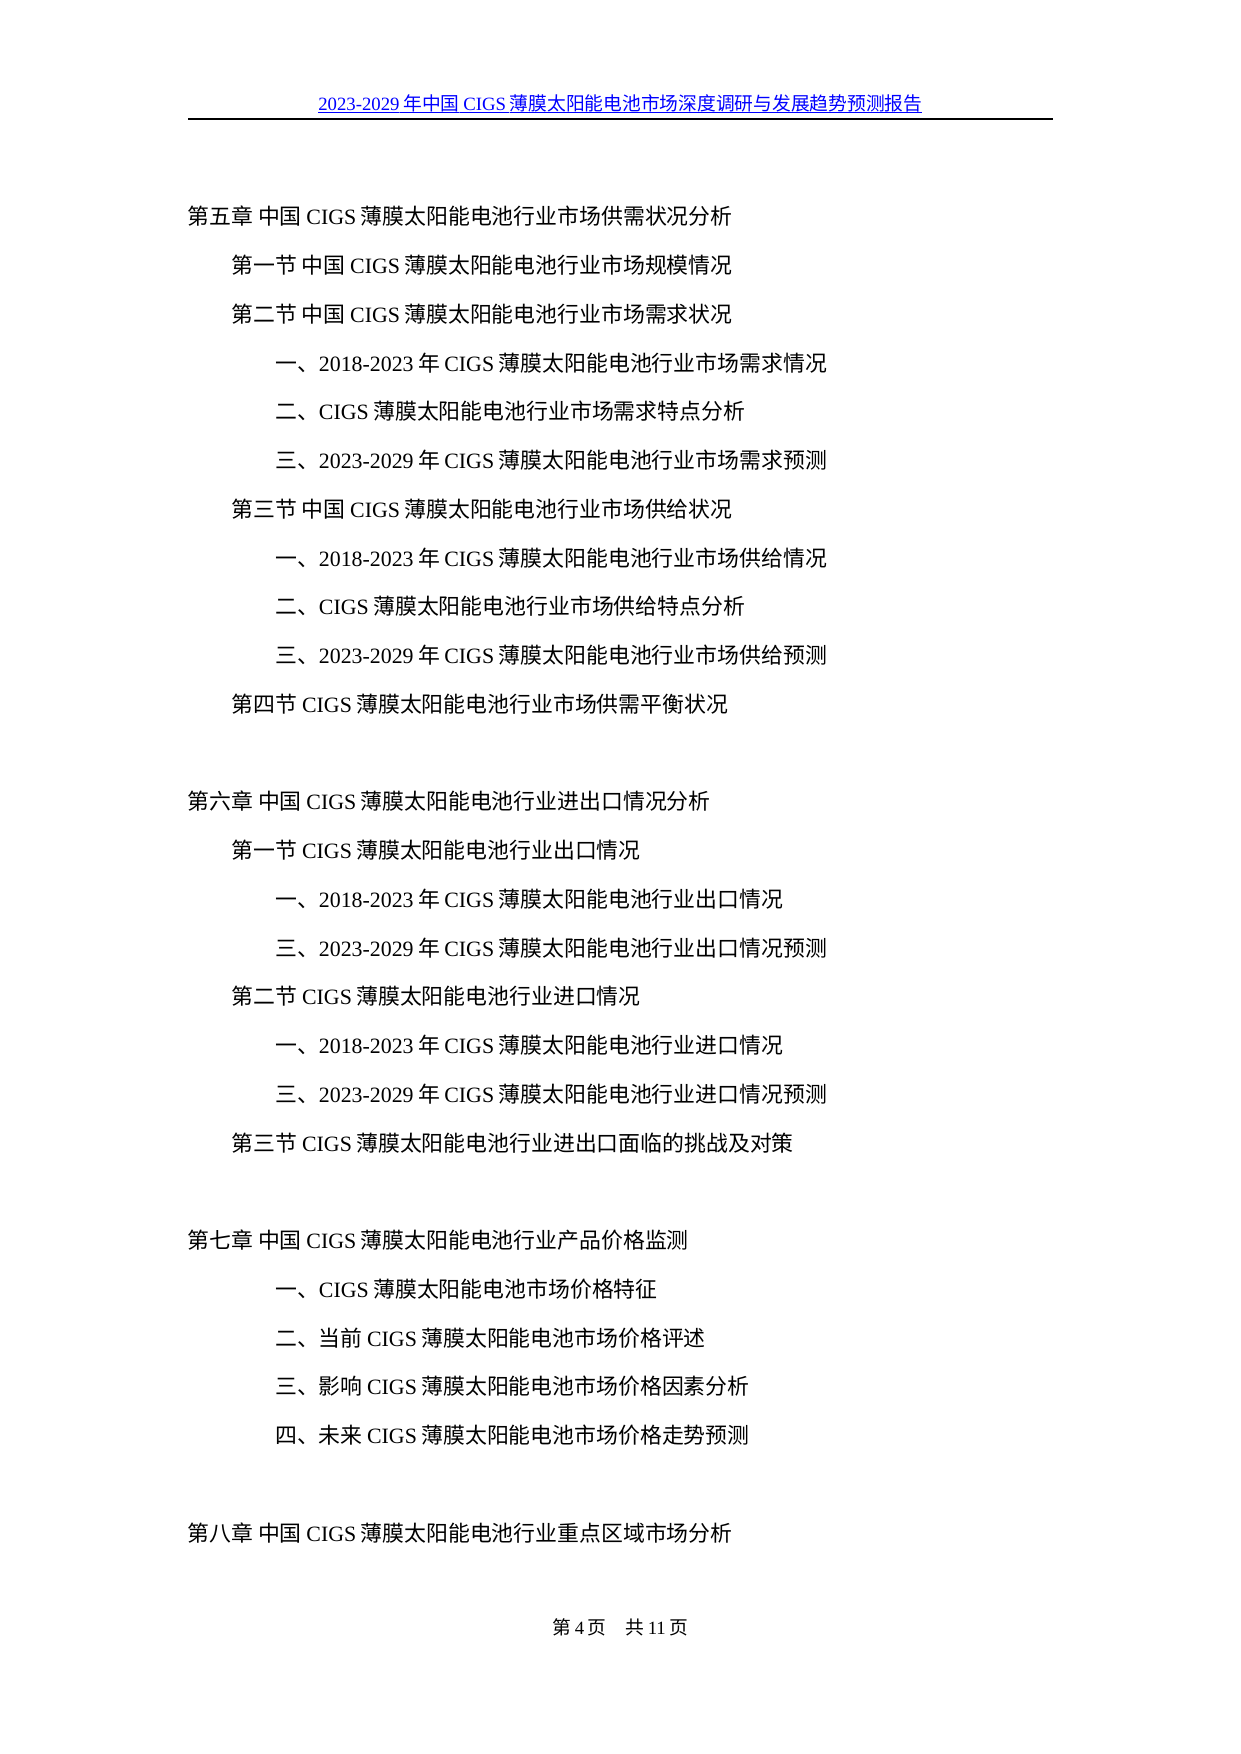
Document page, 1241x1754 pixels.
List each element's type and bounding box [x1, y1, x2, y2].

text [187, 150, 1053, 1548]
